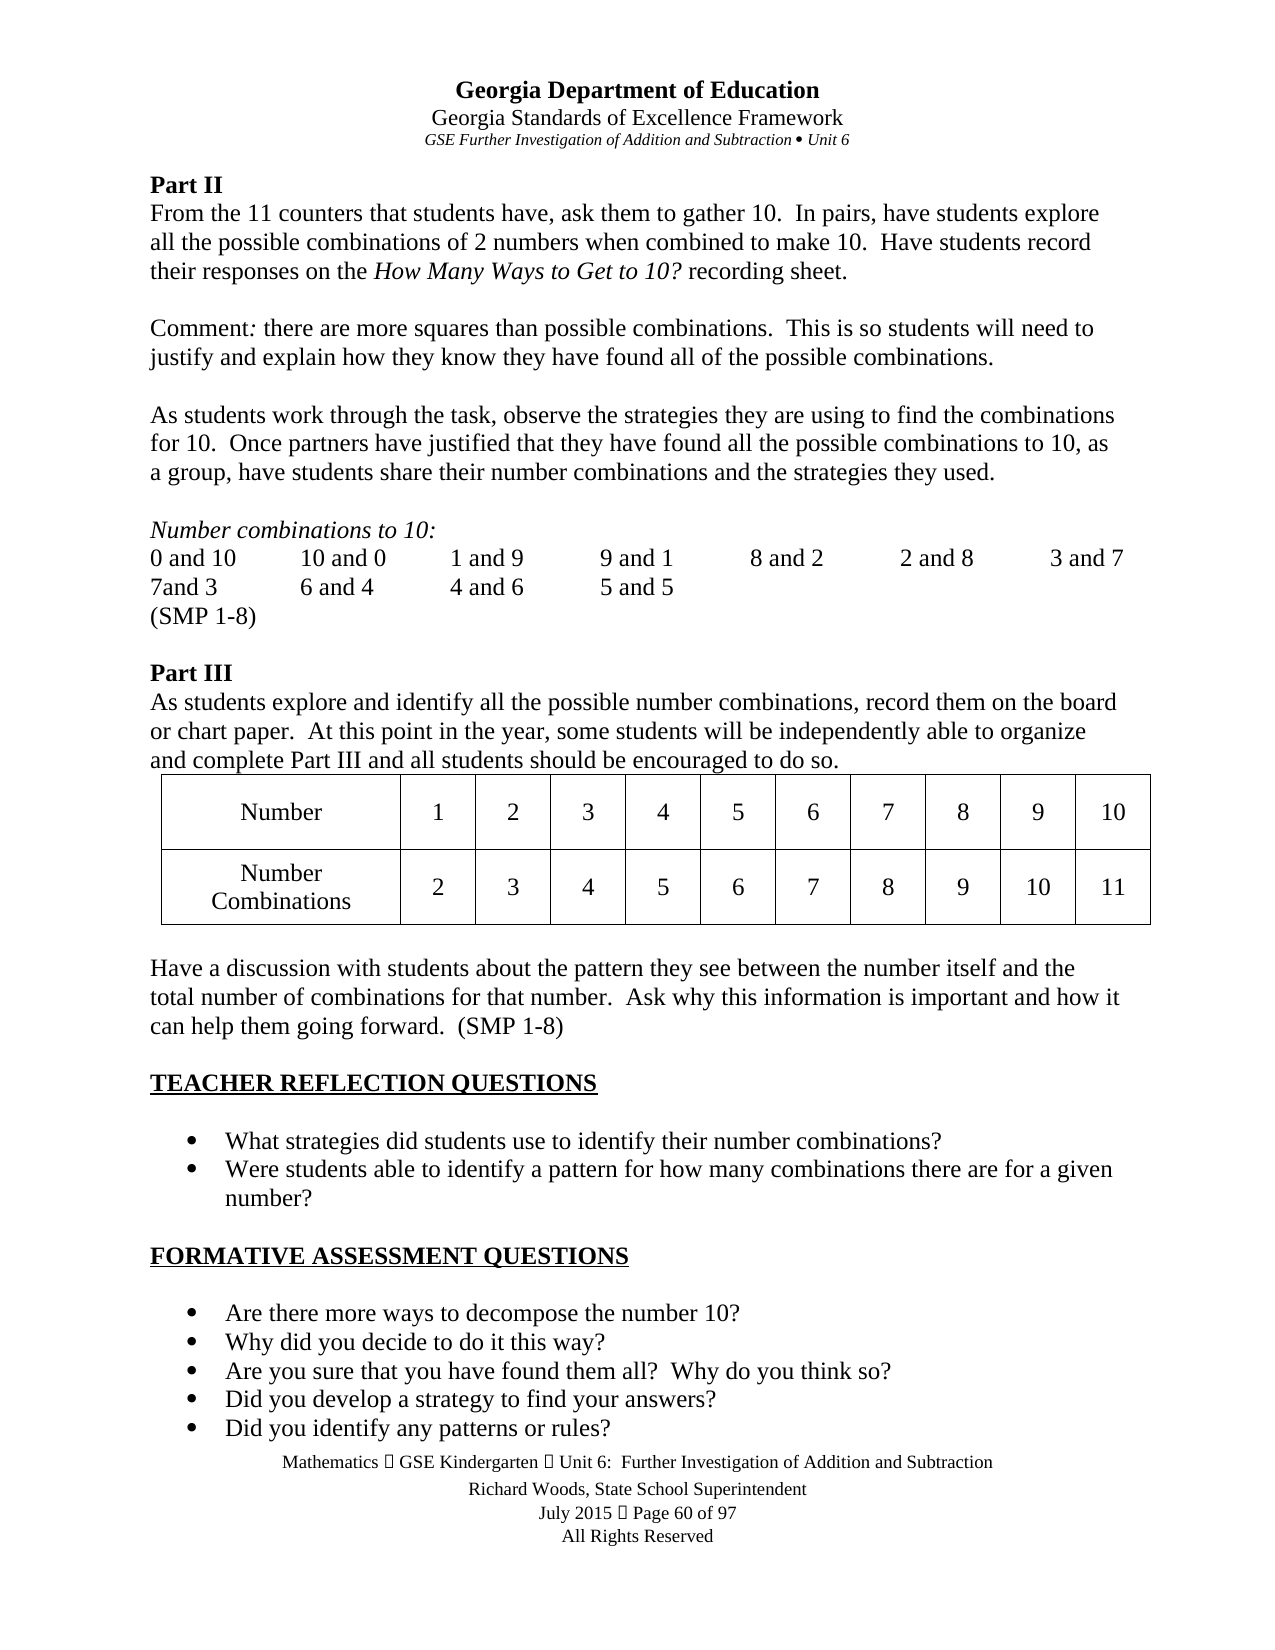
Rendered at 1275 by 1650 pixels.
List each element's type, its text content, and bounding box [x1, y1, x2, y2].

table_header 4 [626, 775, 700, 848]
table_header 8 [926, 775, 1000, 848]
list Were students able to identify a pattern for how many combinations there are for a given number? [187, 1154, 1125, 1212]
table_header 2 [476, 775, 550, 848]
table_cell 8 [851, 850, 925, 923]
table_cell 3 [476, 850, 550, 923]
table_header Number [162, 775, 400, 848]
text Have a discussion with students about the pattern they see between the number itself and the total number of combinations for that number. Ask why this information is important and how it can help them going forward. (SMP 1-8) [150, 953, 1125, 1039]
table_cell Number Combinations [162, 850, 400, 923]
text Number combinations to 10: [150, 515, 1125, 543]
text (SMP 1-8) [150, 601, 1125, 630]
text Part II [150, 170, 1125, 198]
text From the 11 counters that students have, ask them to gather 10. In pairs, have students explore all the possible combinations of 2 numbers when combined to make 10. Have students record their responses on the How Many Ways to Get to 10? recording sheet. [150, 198, 1125, 285]
table_header 7 [851, 775, 925, 848]
table_header 3 [551, 775, 625, 848]
list Why did you decide to do it this way? [187, 1327, 1125, 1356]
table_header 6 [776, 775, 850, 848]
list Did you develop a strategy to find your answers? [187, 1384, 1125, 1413]
table_header 9 [1001, 775, 1075, 848]
table_header 1 [401, 775, 475, 848]
table_cell 7 [776, 850, 850, 923]
text Part III [150, 658, 1125, 687]
table_cell 9 [926, 850, 1000, 923]
table_cell 2 [401, 850, 475, 923]
table_cell 4 [551, 850, 625, 923]
table_cell 11 [1076, 850, 1150, 923]
list Are there more ways to decompose the number 10? [187, 1298, 1125, 1327]
list Are you sure that you have found them all? Why do you think so? [187, 1356, 1125, 1384]
table_header 5 [701, 775, 775, 848]
table_cell 10 [1001, 850, 1075, 923]
text As students work through the task, observe the strategies they are using to find the combinations for 10. Once partners have justified that they have found all the possible combinations to 10, as a group, have students share their number combinations and the strategies they used. [150, 400, 1125, 486]
text 7and 3 6 and 4 4 and 6 5 and 5 [150, 572, 1125, 601]
table_cell 6 [701, 850, 775, 923]
text Comment: there are more squares than possible combinations. This is so students will need to justify and explain how they know they have found all of the possible combinations. [150, 313, 1125, 371]
text As students explore and identify all the possible number combinations, record them on the board or chart paper. At this point in the year, some students will be independently able to organize and complete Part III and all students should be encouraged to do so. [150, 687, 1125, 773]
text FORMATIVE ASSESSMENT QUESTIONS [150, 1241, 1125, 1269]
text 0 and 10 10 and 0 1 and 9 9 and 1 8 and 2 2 and 8 3 and 7 [150, 543, 1125, 572]
table_header 10 [1076, 775, 1150, 848]
table_cell 5 [626, 850, 700, 923]
list What strategies did students use to identify their number combinations? [187, 1126, 1125, 1154]
list Did you identify any patterns or rules? [187, 1413, 1125, 1442]
text TEACHER REFLECTION QUESTIONS [150, 1068, 1125, 1097]
